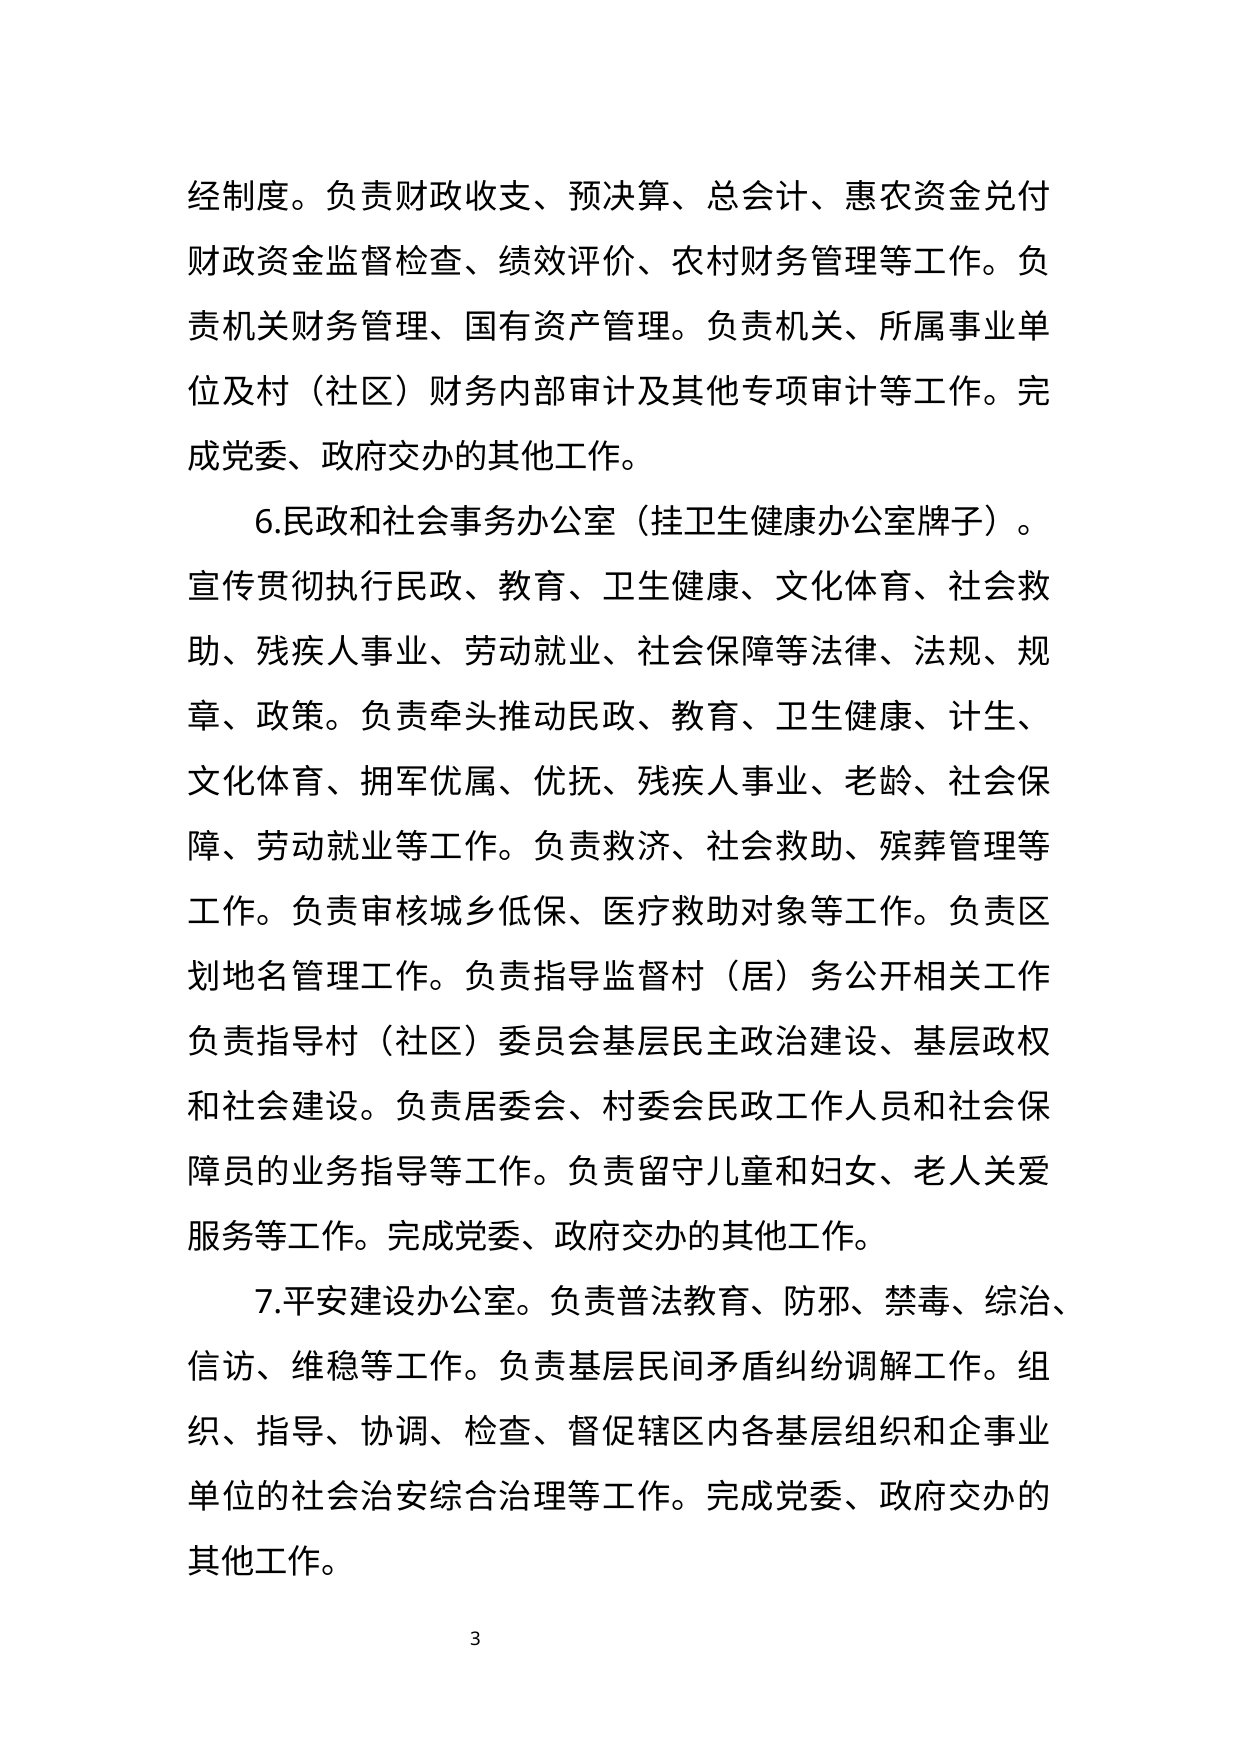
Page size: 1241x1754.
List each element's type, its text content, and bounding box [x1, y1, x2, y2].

text 6.民政和社会事务办公室（挂卫生健康办公室牌子）。宣传贯彻执行民政、教育、卫生健康、文化体育、社会救助、残疾人事业、劳动就业、社会保障等法律、法规、规章、政策。负责牵头推动民政、教育、卫生健康、计生、文化体育、拥军优属、优抚、残疾人事业、老龄、社会保障、劳动就业等工作。负责救济、社会救助、殡葬管理等工作。负责审核城乡低保、医疗救助对象等工作。负责区划地名管理工作。负责指导监督村（居）务公开相关工作。负责指导村（社区）委员会基层民主政治建设、基层政权和社会建设。负责居委会、村委会民政工作人员和社会保障员的业务指导等工作。负责留守儿童和妇女、老人关爱服务等工作。完成党委、政府交办的其他工作。 [187, 487, 1053, 1267]
text 7.平安建设办公室。负责普法教育、防邪、禁毒、综治、信访、维稳等工作。负责基层民间矛盾纠纷调解工作。组织、指导、协调、检查、督促辖区内各基层组织和企事业单位的社会治安综合治理等工作。完成党委、政府交办的其他工作。 [187, 1267, 1053, 1592]
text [187, 162, 1053, 487]
